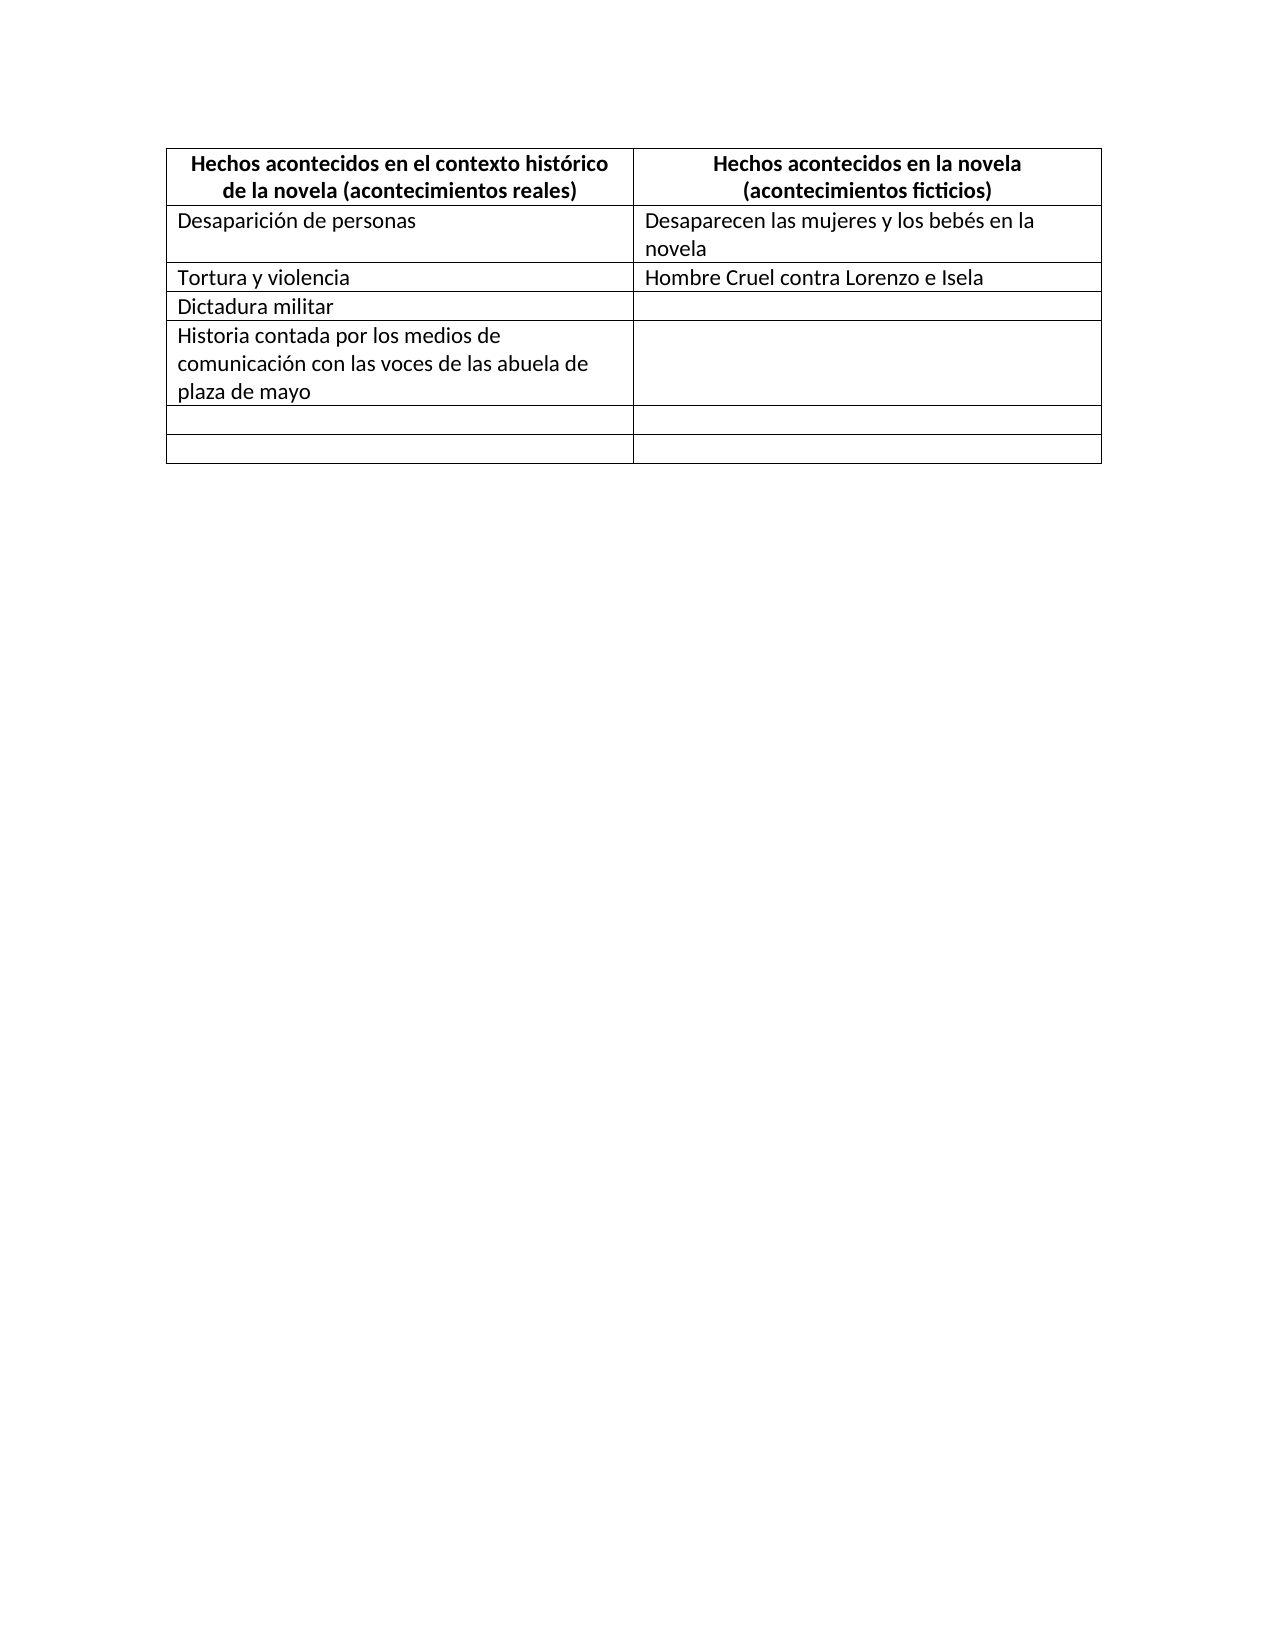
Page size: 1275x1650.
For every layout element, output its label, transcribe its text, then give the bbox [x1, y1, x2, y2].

table_cell Historia contada por los medios de comunicación con las voces de las abuela de plaza de mayo [167, 321, 633, 405]
table_cell Hombre Cruel contra Lorenzo e Isela [634, 263, 1101, 291]
table_cell [634, 406, 1101, 434]
table_cell Dictadura militar [167, 292, 633, 320]
table_cell [634, 292, 1101, 320]
table_cell [167, 406, 633, 434]
table_cell [167, 435, 633, 463]
table_cell Desaparición de personas [167, 206, 633, 262]
table_cell [634, 435, 1101, 463]
table_cell Desaparecen las mujeres y los bebés en la novela [634, 206, 1101, 262]
table_cell Tortura y violencia [167, 263, 633, 291]
table_header Hechos acontecidos en el contexto histórico de la novela (acontecimientos reales) [167, 149, 633, 205]
table_header Hechos acontecidos en la novela (acontecimientos ficticios) [634, 149, 1101, 205]
table_cell [634, 321, 1101, 405]
